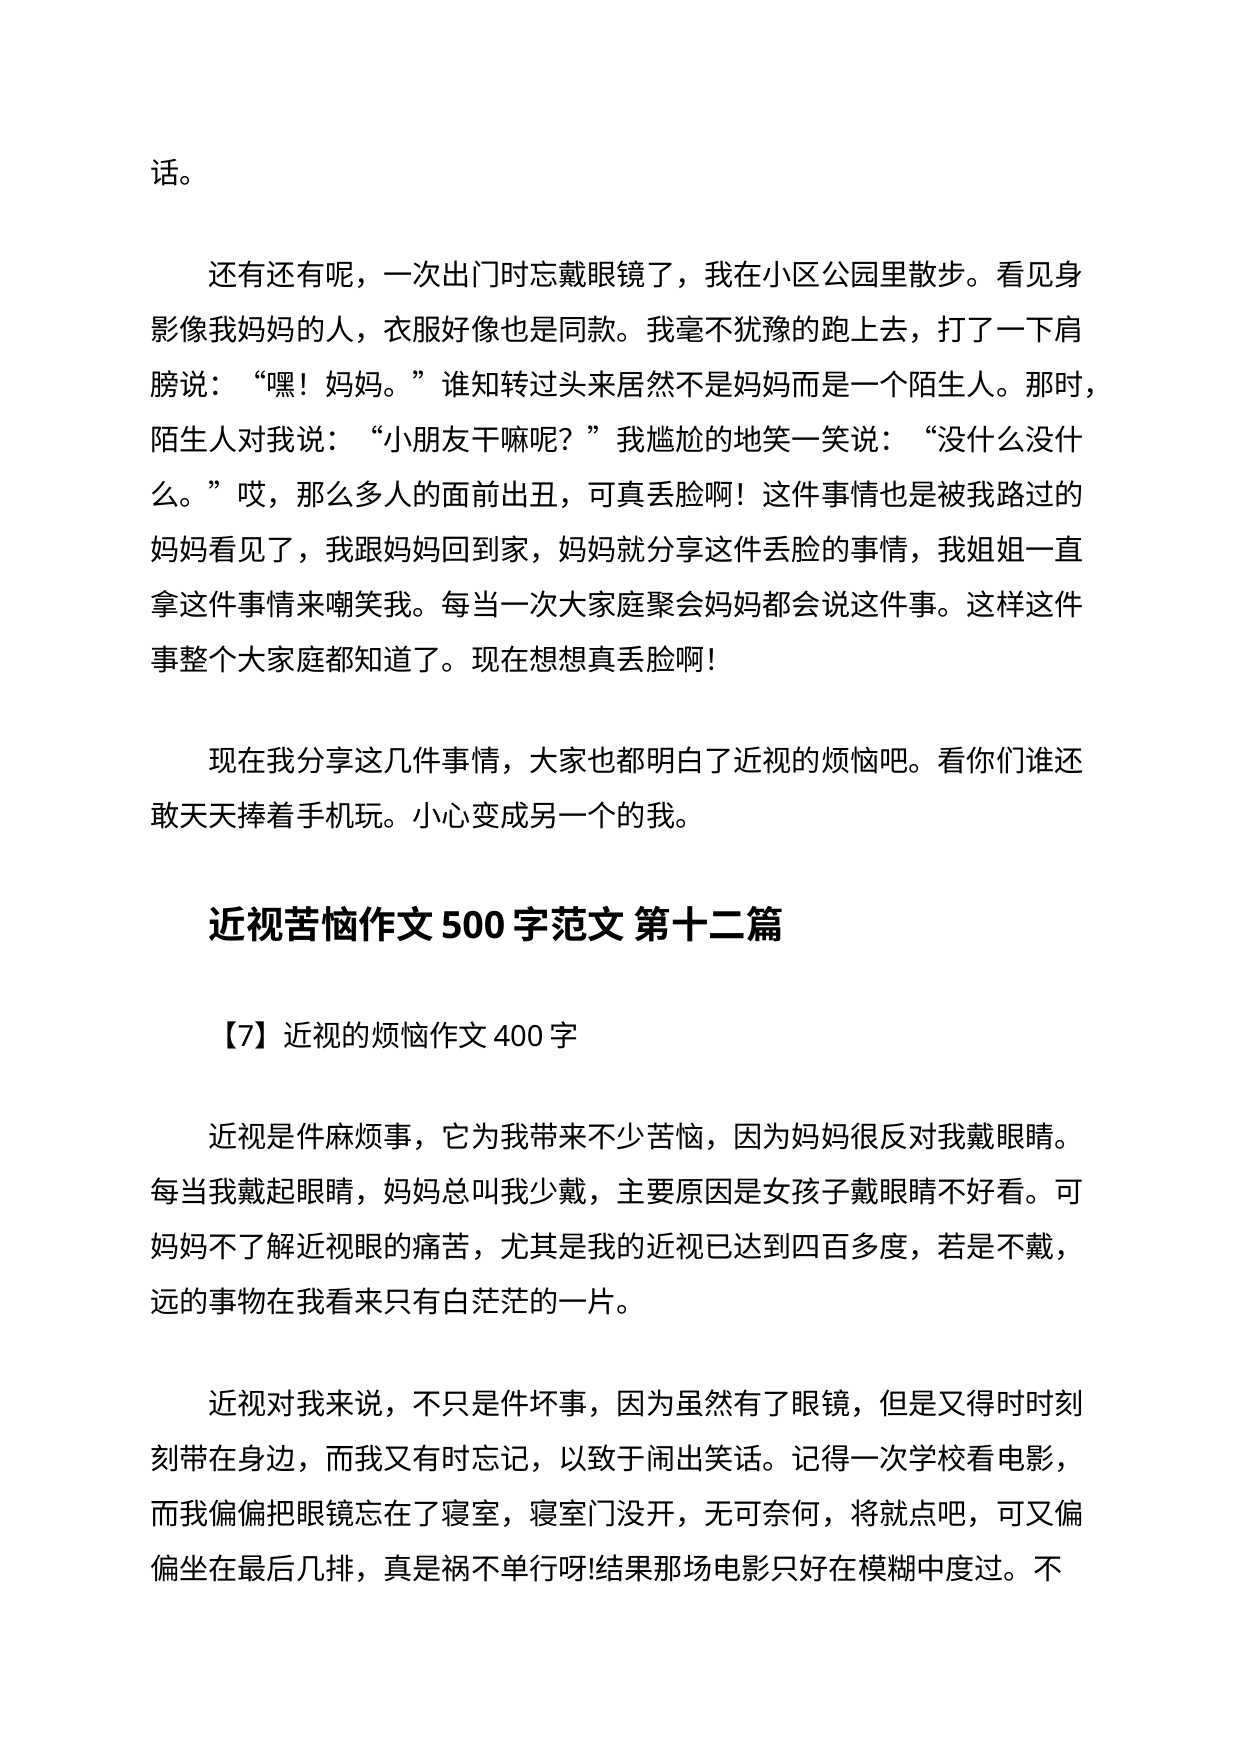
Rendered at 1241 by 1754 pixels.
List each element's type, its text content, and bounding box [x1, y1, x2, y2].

text 近视是件麻烦事，它为我带来不少苦恼，因为妈妈很反对我戴眼睛。每当我戴起眼睛，妈妈总叫我少戴，主要原因是女孩子戴眼睛不好看。可妈妈不了解近视眼的痛苦，尤其是我的近视已达到四百多度，若是不戴，远的事物在我看来只有白茫茫的一片。 [150, 1114, 1090, 1321]
text 还有还有呢，一次出门时忘戴眼镜了，我在小区公园里散步。看见身影像我妈妈的人，衣服好像也是同款。我毫不犹豫的跑上去，打了一下肩膀说：“嘿！妈妈。”谁知转过头来居然不是妈妈而是一个陌生人。那时，陌生人对我说：“小朋友干嘛呢？”我尴尬的地笑一笑说：“没什么没什么。”哎，那么多人的面前出丑，可真丢脸啊！这件事情也是被我路过的妈妈看见了，我跟妈妈回到家，妈妈就分享这件丢脸的事情，我姐姐一直拿这件事情来嘲笑我。每当一次大家庭聚会妈妈都会说这件事。这样这件事整个大家庭都知道了。现在想想真丢脸啊！ [150, 252, 1090, 678]
text 现在我分享这几件事情，大家也都明白了近视的烦恼吧。看你们谁还敢天天捧着手机玩。小心变成另一个的我。 [150, 738, 1090, 835]
text 近视苦恼作文500字范文 第十二篇 [150, 894, 1090, 949]
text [150, 1381, 1090, 1588]
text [150, 150, 1090, 192]
text 【7】近视的烦恼作文400字 [150, 1012, 1090, 1054]
